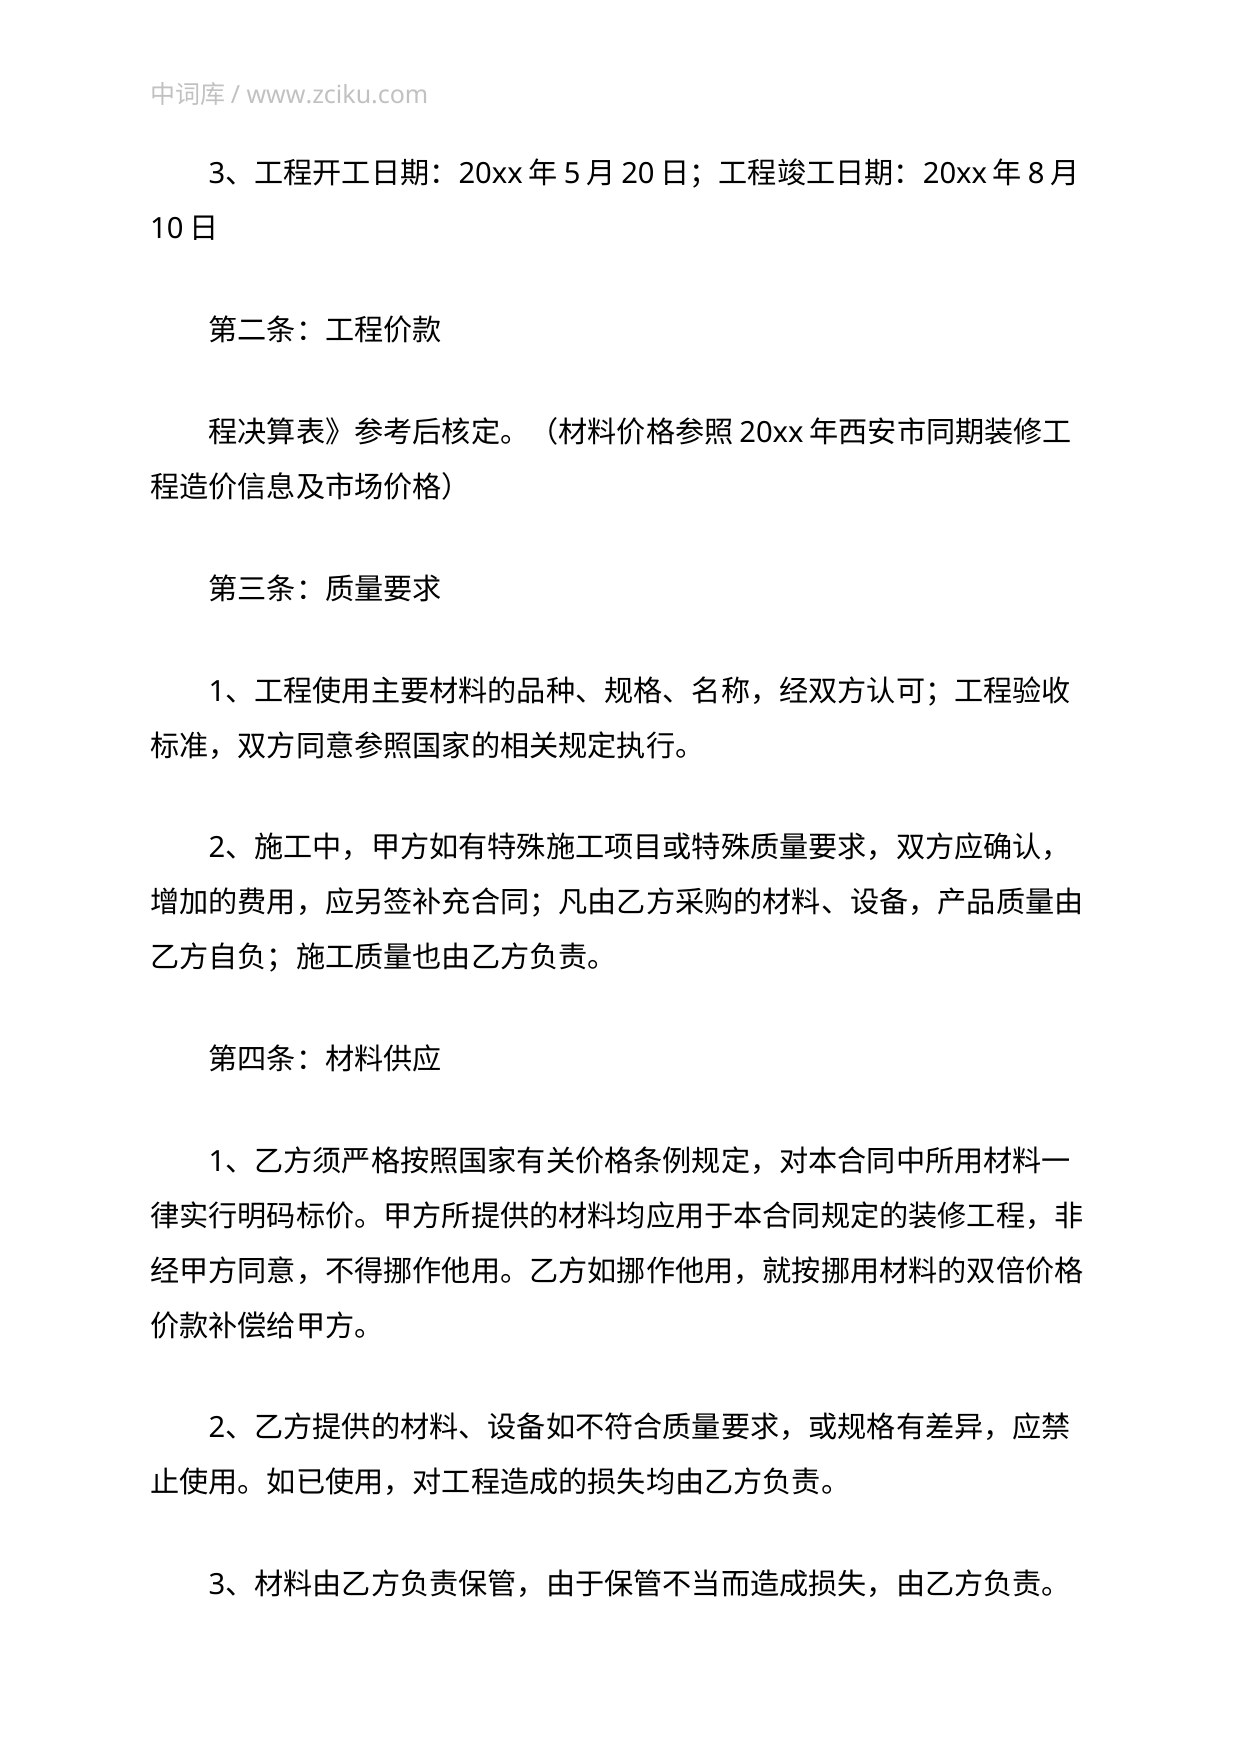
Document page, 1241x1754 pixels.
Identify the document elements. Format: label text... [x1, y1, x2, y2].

text 2、施工中，甲方如有特殊施工项目或特殊质量要求，双方应确认，增加的费用，应另签补充合同；凡由乙方采购的材料、设备，产品质量由乙方自负；施工质量也由乙方负责。 [150, 824, 1090, 976]
text 程决算表》参考后核定。（材料价格参照20xx年西安市同期装修工程造价信息及市场价格） [150, 409, 1090, 506]
text 3、工程开工日期：20xx年5月20日；工程竣工日期：20xx年8月10日 [150, 150, 1090, 247]
text 2、乙方提供的材料、设备如不符合质量要求，或规格有差异，应禁止使用。如已使用，对工程造成的损失均由乙方负责。 [150, 1404, 1090, 1501]
text 3、材料由乙方负责保管，由于保管不当而造成损失，由乙方负责。 [150, 1561, 1090, 1603]
text 第四条：材料供应 [150, 1036, 1090, 1078]
text 第二条：工程价款 [150, 307, 1090, 349]
text 1、工程使用主要材料的品种、规格、名称，经双方认可；工程验收标准，双方同意参照国家的相关规定执行。 [150, 667, 1090, 764]
text 第三条：质量要求 [150, 566, 1090, 608]
text 1、乙方须严格按照国家有关价格条例规定，对本合同中所用材料一律实行明码标价。甲方所提供的材料均应用于本合同规定的装修工程，非经甲方同意，不得挪作他用。乙方如挪作他用，就按挪用材料的双倍价格价款补偿给甲方。 [150, 1137, 1090, 1344]
